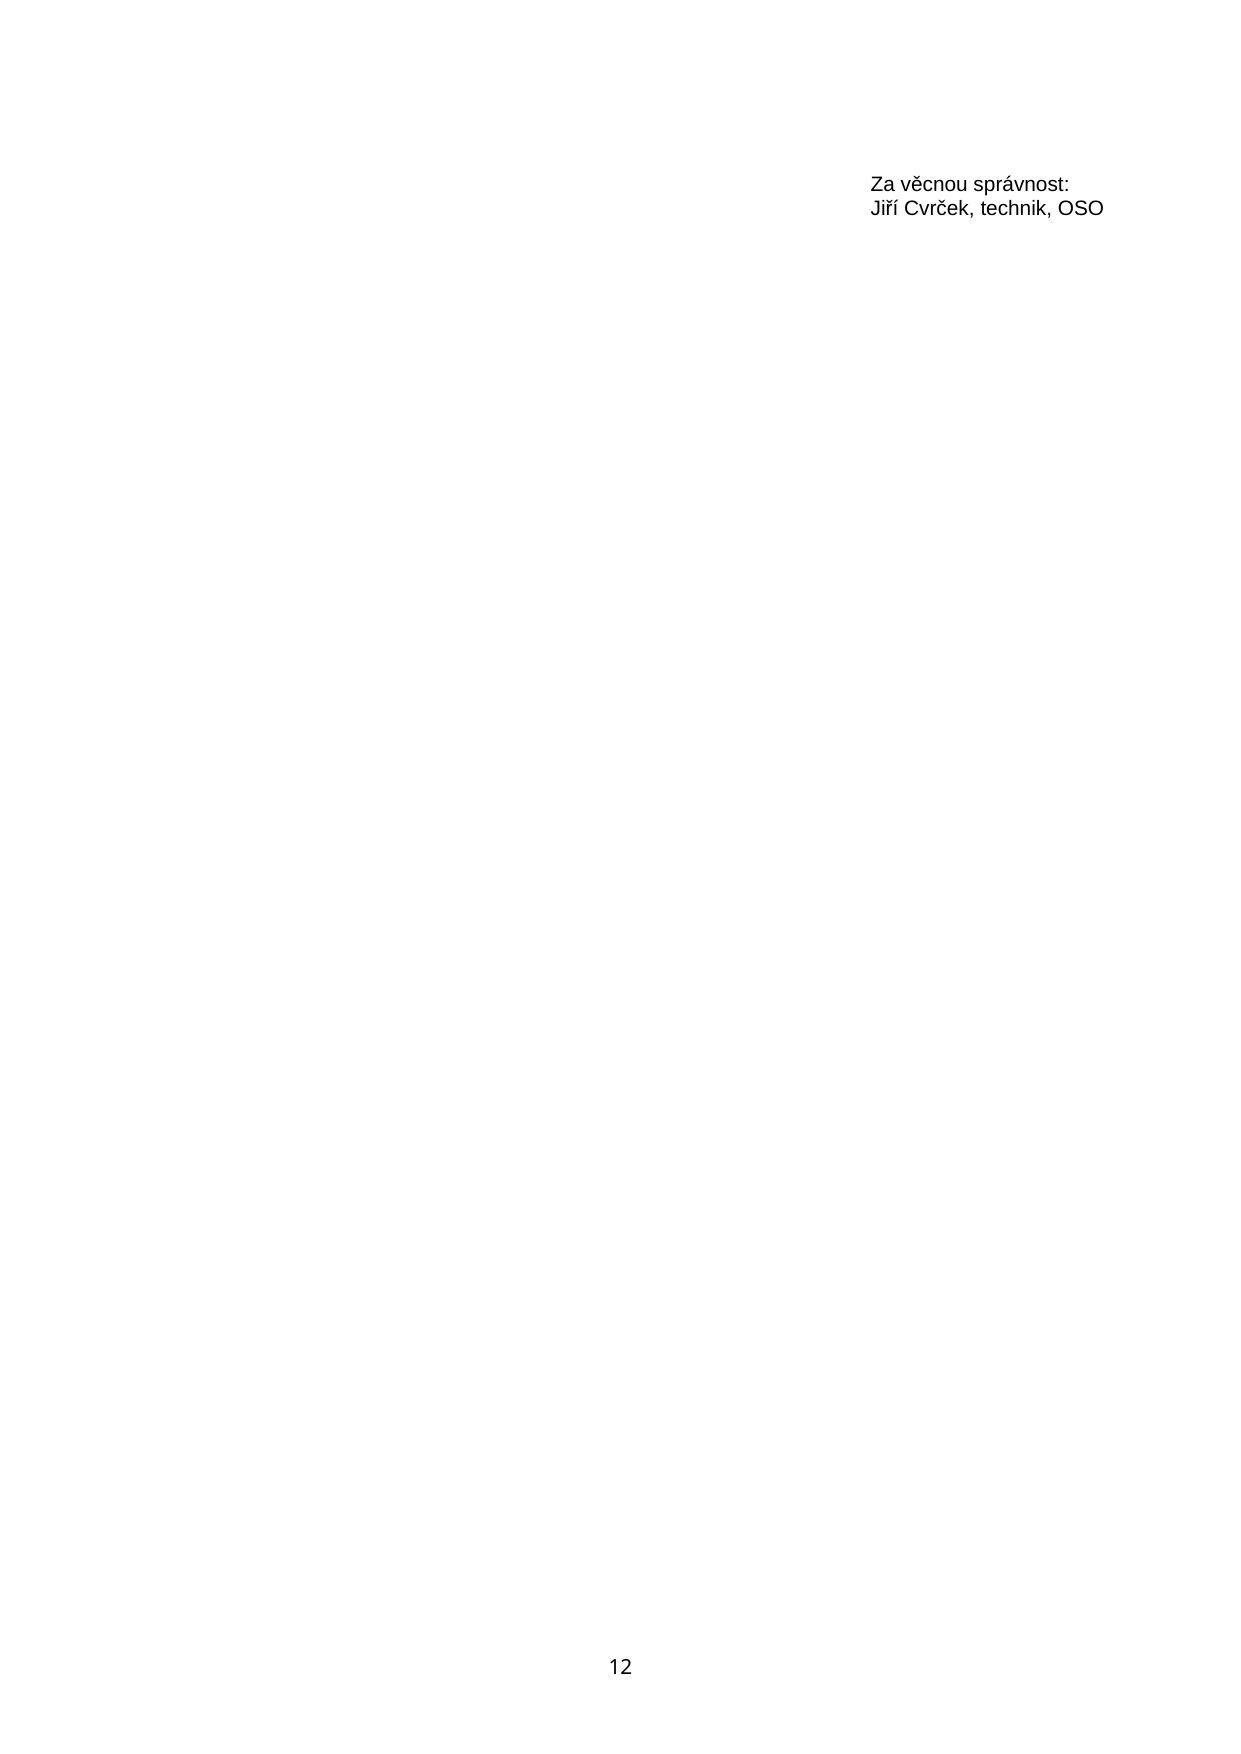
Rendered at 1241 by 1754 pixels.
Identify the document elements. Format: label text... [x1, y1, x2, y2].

text Jiří Cvrček, technik, OSO [797, 196, 1107, 219]
text Za věcnou správnost: [797, 172, 1107, 196]
